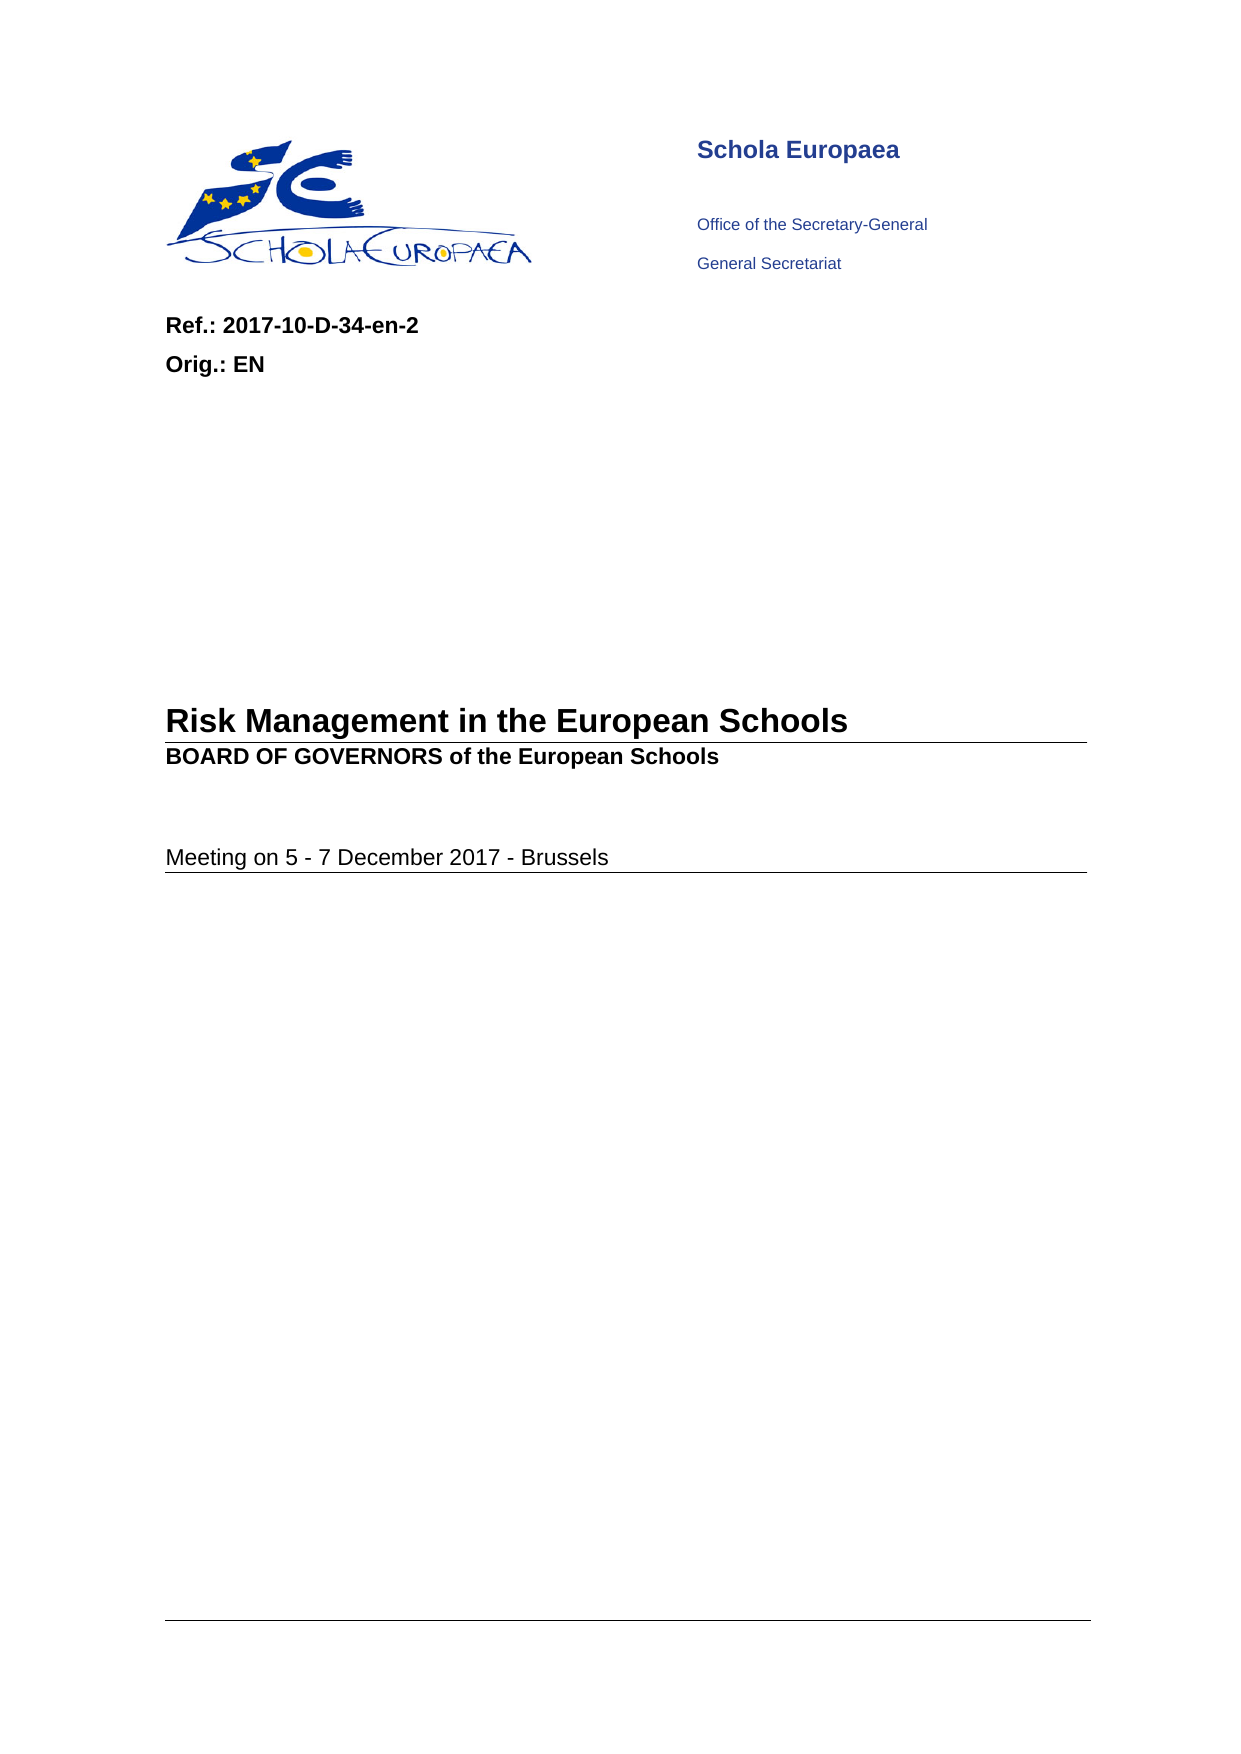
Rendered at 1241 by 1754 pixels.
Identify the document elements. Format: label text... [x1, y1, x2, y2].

picture [165, 118, 556, 288]
subtitle Meeting on 5 - 7 December 2017 - Brussels [165, 844, 1087, 872]
text Ref.: 2017-10-D-34-en-2 [165, 312, 1087, 339]
subtitle BOARD OF GOVERNORS of the European Schools [165, 743, 1087, 769]
text Orig.: EN [165, 351, 1087, 378]
table_header Schola Europaea Office of the Secretary-General General Secretariat [697, 106, 1152, 300]
table_header [165, 106, 697, 300]
text Risk Management in the European Schools [165, 701, 1087, 742]
